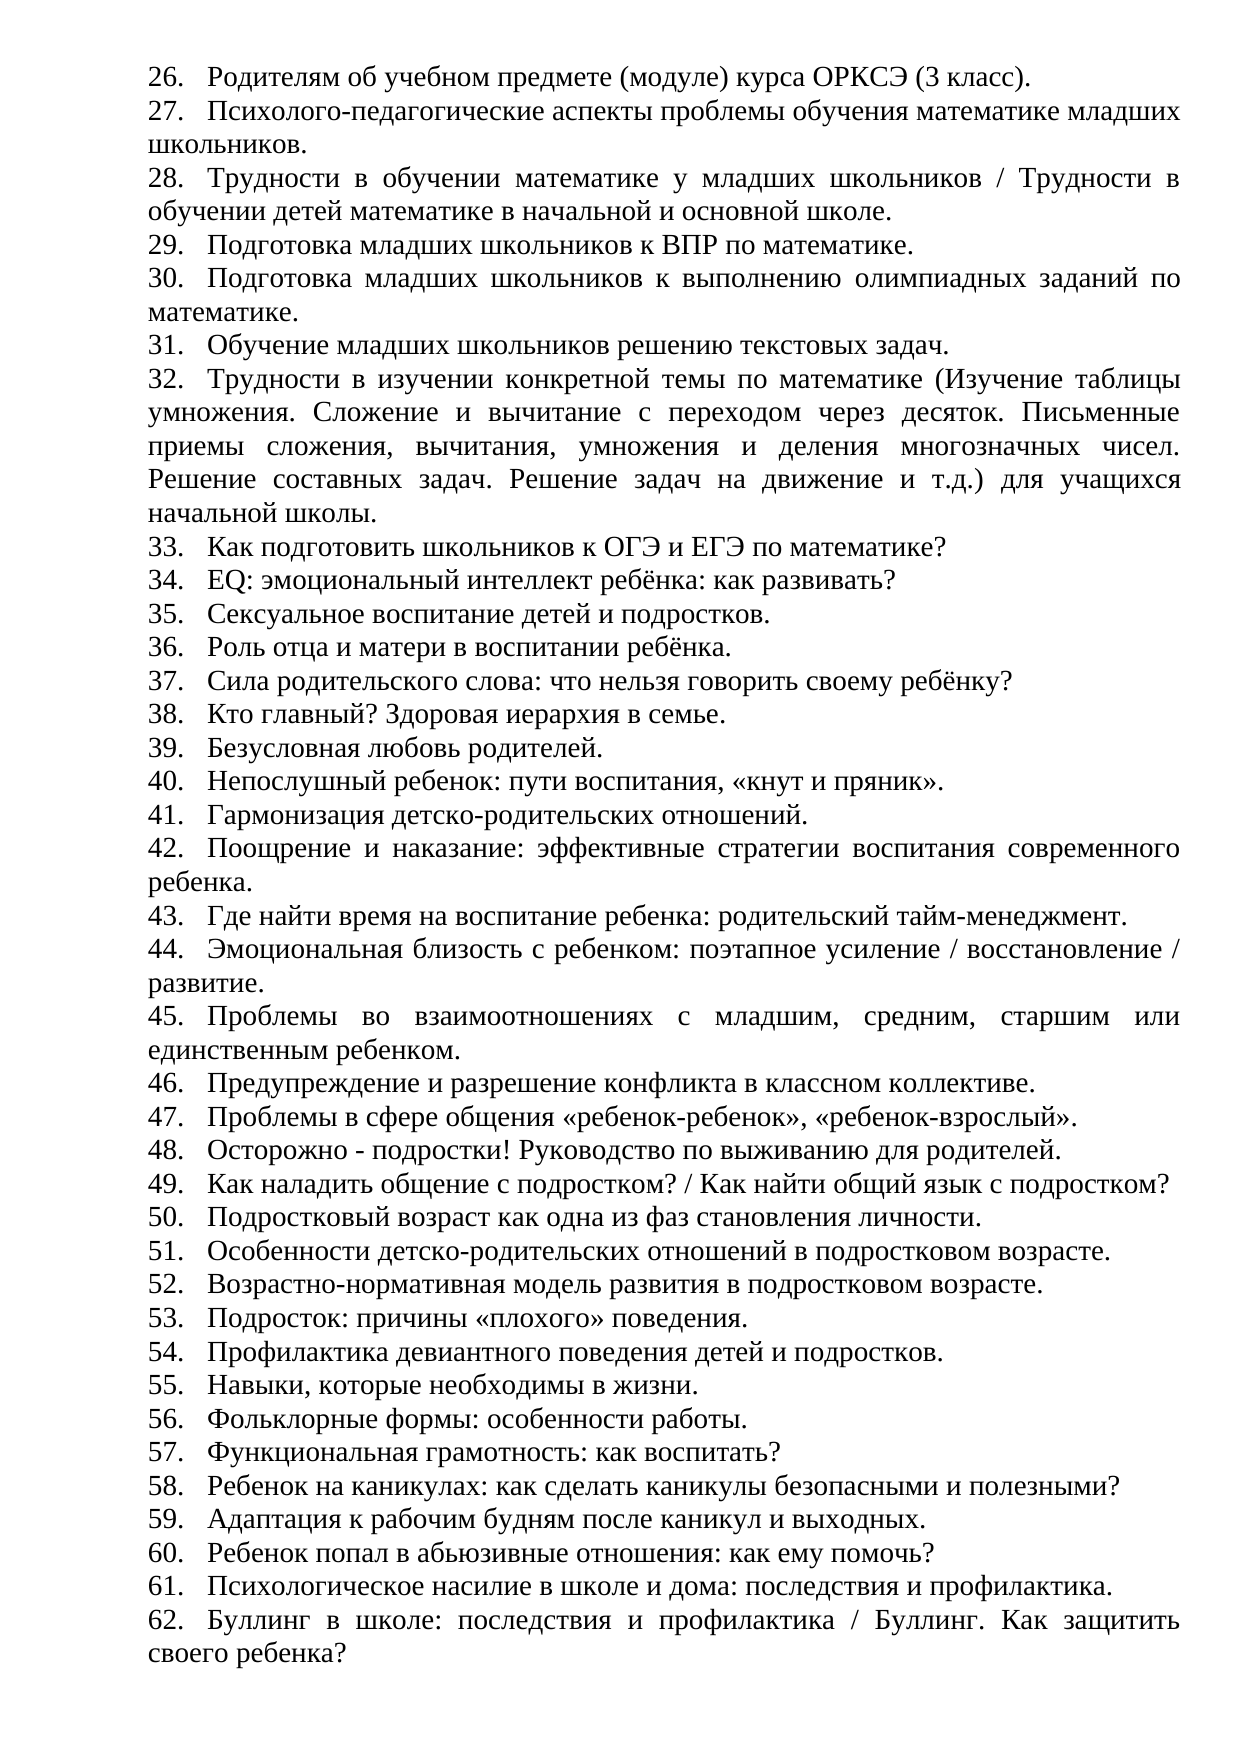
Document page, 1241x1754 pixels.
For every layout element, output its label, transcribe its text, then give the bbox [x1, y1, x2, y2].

list Обучение младших школьников решению текстовых задач. [148, 327, 1181, 361]
list Сила родительского слова: что нельзя говорить своему ребёнку? [148, 663, 1181, 696]
list Непослушный ребенок: пути воспитания, «кнут и пряник». [148, 763, 1181, 797]
list Гармонизация детско-родительских отношений. [148, 797, 1181, 831]
list Фольклорные формы: особенности работы. [148, 1401, 1181, 1434]
list Поощрение и наказание: эффективные стратегии воспитания современного ребенка. [148, 831, 1181, 898]
list Особенности детско-родительских отношений в подростковом возрасте. [148, 1233, 1181, 1267]
list Психологическое насилие в школе и дома: последствия и профилактика. [148, 1568, 1181, 1602]
list EQ: эмоциональный интеллект ребёнка: как развивать? [148, 562, 1181, 596]
list Родителям об учебном предмете (модуле) курса ОРКСЭ (3 класс). [148, 59, 1181, 93]
list Подростковый возраст как одна из фаз становления личности. [148, 1199, 1181, 1233]
list Трудности в изучении​ конкретной​ темы по математике (Изучение таблицы умножения. Сложение и вычитание с переходом через десяток. Письменные приемы сложения, вычитания, умножения и деления многозначных чисел. Решение составных задач. Решение задач на движение и т.д.)​ для учащихся начальной школы. [148, 361, 1181, 529]
list Психолого-педагогические аспекты проблемы обучения математике младших школьников. [148, 93, 1181, 160]
list Где найти время на воспитание ребенка: родительский тайм-менеджмент. [148, 898, 1181, 931]
list Ребенок попал в абьюзивные отношения: как ему помочь? [148, 1535, 1181, 1568]
list Подготовка младших школьников к ВПР по математике. [148, 227, 1181, 260]
list Как подготовить школьников к ОГЭ и ЕГЭ по математике? [148, 529, 1181, 562]
list Функциональная грамотность: как воспитать? [148, 1434, 1181, 1468]
list Сексуальное воспитание детей и подростков. [148, 596, 1181, 629]
list Кто главный? Здоровая иерархия в семье. [148, 696, 1181, 730]
list Навыки, которые необходимы в жизни. [148, 1367, 1181, 1401]
list Возрастно-нормативная модель развития в подростковом возрасте. [148, 1267, 1181, 1300]
list Безусловная любовь родителей. [148, 730, 1181, 763]
list Как наладить общение с подростком? / Как найти общий язык с подростком? [148, 1166, 1181, 1199]
list Подросток: причины «плохого» поведения. [148, 1300, 1181, 1334]
list Проблемы в сфере общения «ребенок-ребенок», «ребенок-взрослый». [148, 1099, 1181, 1132]
list Ребенок на каникулах: как сделать каникулы безопасными и полезными? [148, 1468, 1181, 1501]
list Профилактика девиантного поведения детей и подростков. [148, 1334, 1181, 1367]
list Адаптация к рабочим будням после каникул и выходных. [148, 1501, 1181, 1535]
list Проблемы во взаимоотношениях с младшим, средним, старшим или единственным ребенком. [148, 998, 1181, 1065]
list Роль отца и матери в воспитании ребёнка. [148, 629, 1181, 663]
list Осторожно - подростки! Руководство по выживанию для родителей. [148, 1132, 1181, 1166]
list Эмоциональная близость с ребенком: поэтапное усиление / восстановление / развитие. [148, 931, 1181, 998]
list Трудности в обучении математике у младших школьников / Трудности в обучении детей математике в начальной и основной школе. [148, 160, 1181, 227]
list Подготовка младших школьников к выполнению​ олимпиадных заданий по математике. [148, 260, 1181, 327]
list Буллинг в школе: последствия и профилактика / Буллинг. Как защитить своего ребенка? [148, 1602, 1181, 1669]
list Предупреждение и разрешение конфликта в классном коллективе. [148, 1065, 1181, 1099]
